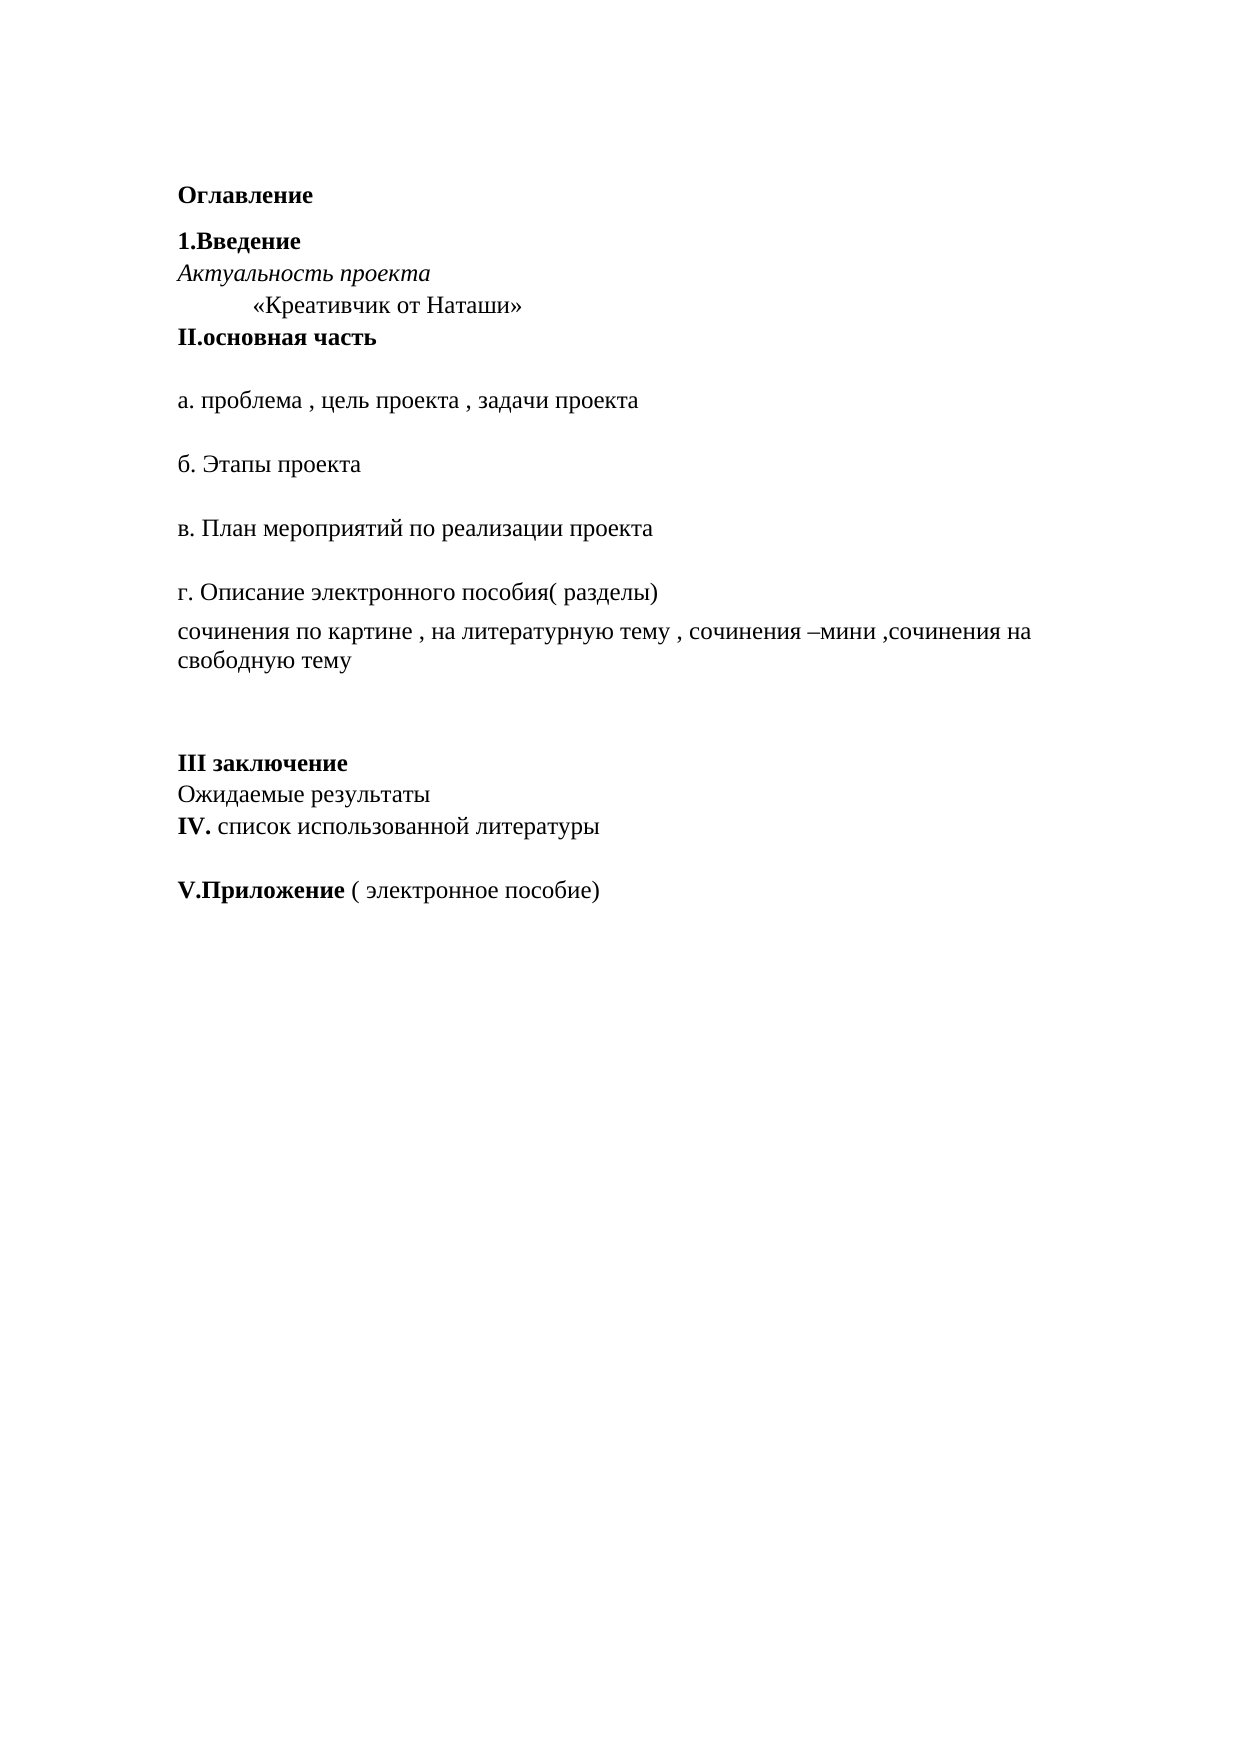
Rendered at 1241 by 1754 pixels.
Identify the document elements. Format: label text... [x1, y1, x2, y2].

text Ожидаемые результаты [177, 779, 1152, 808]
text г. Описание электронного пособия( разделы) [177, 577, 1152, 606]
text Оглавление [177, 180, 1152, 209]
text 1.Введение [177, 226, 1152, 255]
text в. План мероприятий по реализации проекта [177, 513, 1152, 542]
text а. проблема , цель проекта , задачи проекта [177, 386, 1152, 414]
text Актуальность проекта [177, 258, 1152, 287]
text V.Приложение ( электронное пособие) [177, 875, 1152, 904]
text II.основная часть [177, 322, 1152, 351]
text сочинения по картине , на литературную тему , сочинения –мини ,сочинения на свободную тему [177, 616, 1152, 673]
text «Креативчик от Наташи» [252, 290, 1152, 319]
text IV. список использованной литературы [177, 811, 1152, 840]
text б. Этапы проекта [177, 449, 1152, 478]
text III заключение [177, 748, 1152, 776]
